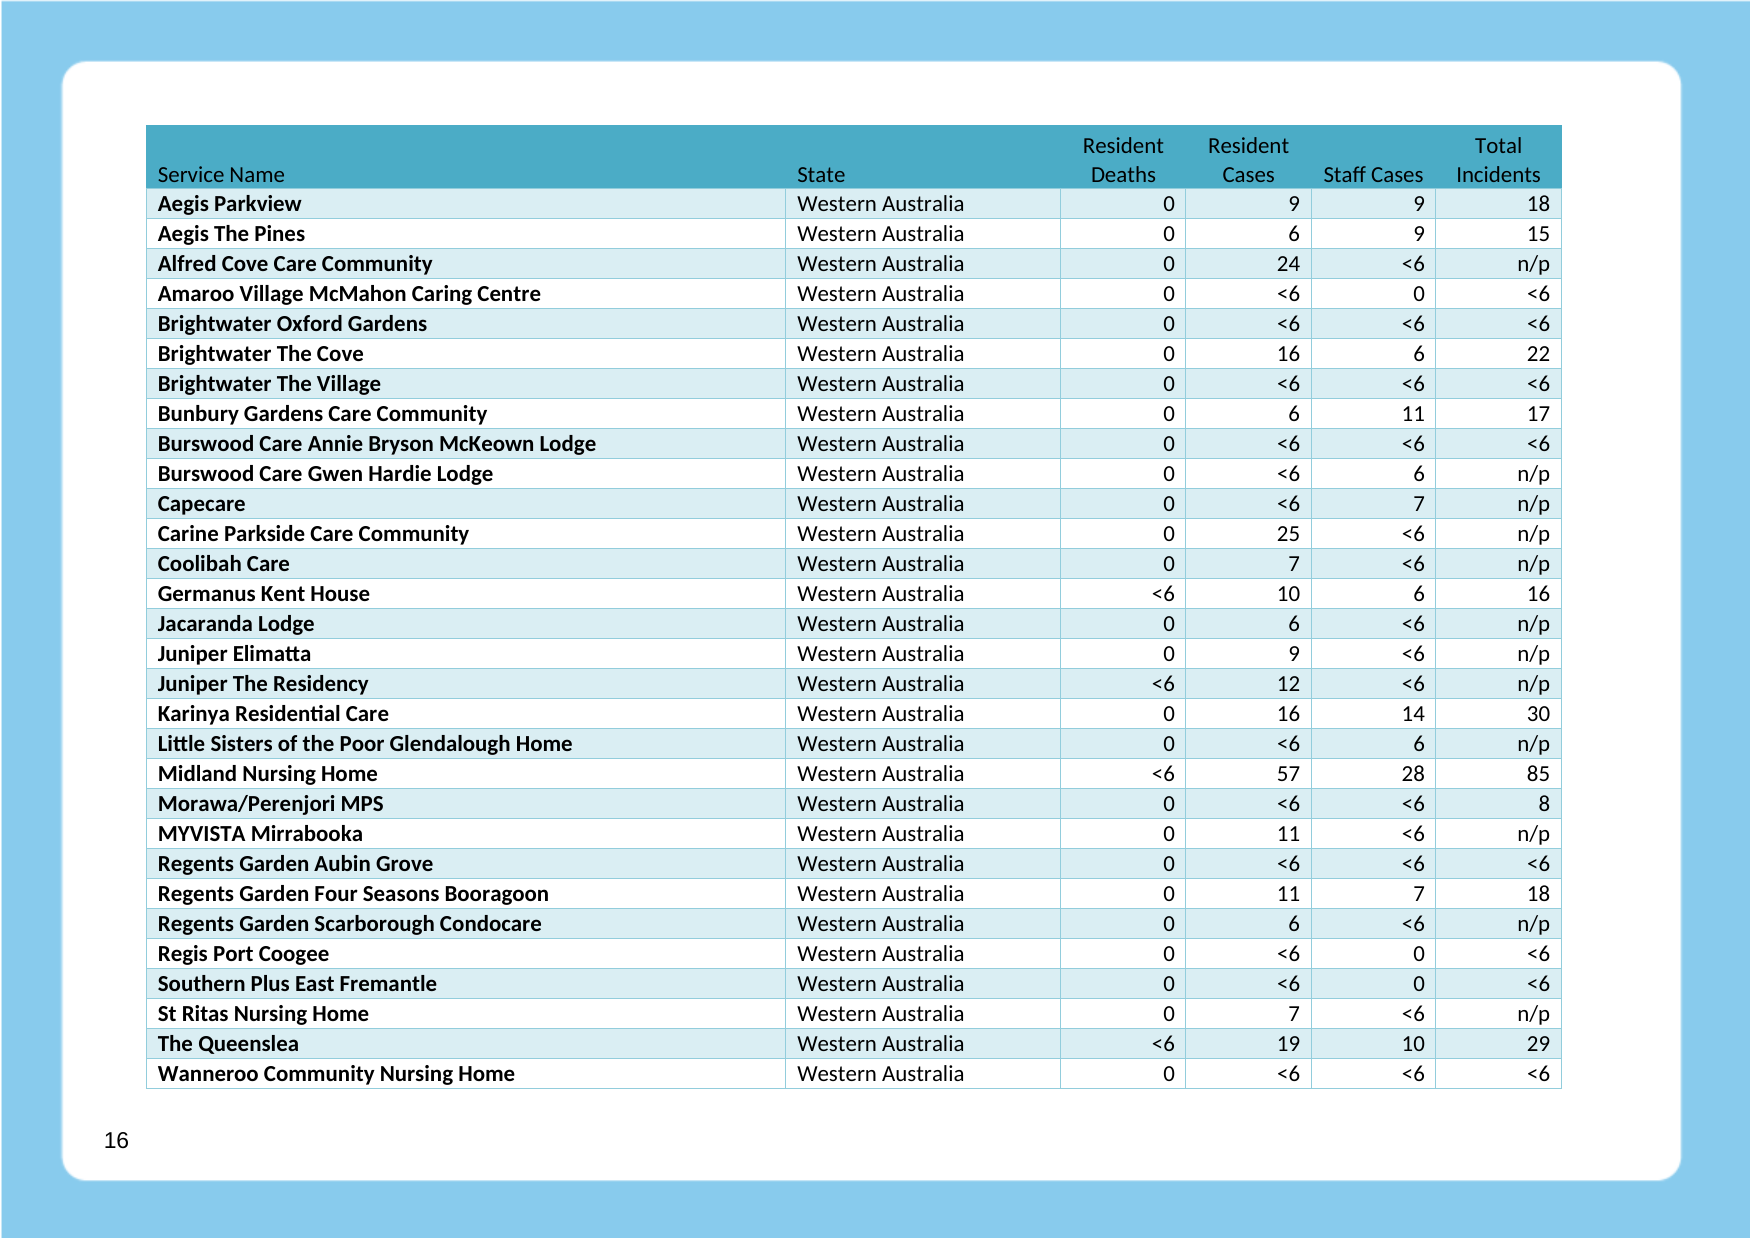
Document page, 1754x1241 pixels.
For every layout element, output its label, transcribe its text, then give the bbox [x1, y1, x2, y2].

table_cell <6 [1436, 849, 1561, 878]
table_cell 9 [1186, 189, 1311, 218]
table_cell Western Australia [786, 759, 1060, 788]
table_cell 11 [1186, 879, 1311, 908]
table_cell 0 [1061, 729, 1185, 758]
table_cell 18 [1436, 879, 1561, 908]
table_cell 0 [1061, 189, 1185, 218]
table_cell 7 [1186, 999, 1311, 1028]
table_cell 57 [1186, 759, 1311, 788]
table_cell <6 [1186, 939, 1311, 968]
table_header Staff Cases [1312, 126, 1435, 188]
table_cell 0 [1061, 969, 1185, 998]
table_cell 7 [1186, 549, 1311, 578]
table_cell 15 [1436, 219, 1561, 248]
table_cell Western Australia [786, 999, 1060, 1028]
table_cell Western Australia [786, 1059, 1060, 1088]
table_cell 6 [1312, 579, 1435, 608]
table_cell Western Australia [786, 519, 1060, 548]
table_cell <6 [1312, 369, 1435, 398]
table_cell 0 [1312, 279, 1435, 308]
table_header Resident Cases [1186, 126, 1311, 188]
table_cell Brightwater The Village [147, 369, 785, 398]
table_cell Western Australia [786, 279, 1060, 308]
table_cell Burswood Care Annie Bryson McKeown Lodge [147, 429, 785, 458]
table_cell Western Australia [786, 549, 1060, 578]
table_cell 6 [1186, 609, 1311, 638]
table_cell 0 [1061, 309, 1185, 338]
table_cell Germanus Kent House [147, 579, 785, 608]
table_cell MYVISTA Mirrabooka [147, 819, 785, 848]
table_cell <6 [1312, 789, 1435, 818]
table_cell 0 [1061, 339, 1185, 368]
table_cell 14 [1312, 699, 1435, 728]
table_cell <6 [1186, 279, 1311, 308]
table_cell Western Australia [786, 459, 1060, 488]
table_cell n/p [1436, 519, 1561, 548]
table_cell <6 [1312, 549, 1435, 578]
table_cell <6 [1061, 759, 1185, 788]
table_cell Capecare [147, 489, 785, 518]
table_cell Wanneroo Community Nursing Home [147, 1059, 785, 1088]
table_cell 0 [1061, 399, 1185, 428]
table_cell <6 [1186, 369, 1311, 398]
table_cell <6 [1436, 429, 1561, 458]
table_cell 24 [1186, 249, 1311, 278]
table_cell Western Australia [786, 609, 1060, 638]
table_cell Morawa/Perenjori MPS [147, 789, 785, 818]
table_cell 25 [1186, 519, 1311, 548]
table_cell Jacaranda Lodge [147, 609, 785, 638]
table_cell Regis Port Coogee [147, 939, 785, 968]
table_cell 0 [1061, 369, 1185, 398]
table_cell Western Australia [786, 219, 1060, 248]
table_cell 9 [1312, 219, 1435, 248]
table_cell 0 [1061, 429, 1185, 458]
table_cell 19 [1186, 1029, 1311, 1058]
table_cell 30 [1436, 699, 1561, 728]
table_cell Western Australia [786, 819, 1060, 848]
table_cell <6 [1186, 1059, 1311, 1088]
table_cell 6 [1186, 219, 1311, 248]
table_cell Western Australia [786, 399, 1060, 428]
table_cell 0 [1061, 279, 1185, 308]
table_cell 0 [1061, 699, 1185, 728]
table_cell 6 [1186, 399, 1311, 428]
table_header Total Incidents [1436, 126, 1561, 188]
table_cell <6 [1186, 969, 1311, 998]
table_cell Western Australia [786, 789, 1060, 818]
table_cell Western Australia [786, 1029, 1060, 1058]
table_cell <6 [1312, 249, 1435, 278]
table_cell n/p [1436, 909, 1561, 938]
table_cell 0 [1061, 879, 1185, 908]
table_cell 16 [1186, 699, 1311, 728]
table_cell <6 [1436, 279, 1561, 308]
table_cell Western Australia [786, 369, 1060, 398]
table_cell Carine Parkside Care Community [147, 519, 785, 548]
table_cell 0 [1061, 489, 1185, 518]
picture [3, 2, 1750, 1238]
table_cell Regents Garden Four Seasons Booragoon [147, 879, 785, 908]
table_cell Western Australia [786, 849, 1060, 878]
table_cell Western Australia [786, 189, 1060, 218]
table_cell 0 [1061, 999, 1185, 1028]
table_cell <6 [1186, 459, 1311, 488]
table_cell Western Australia [786, 639, 1060, 668]
table_cell Western Australia [786, 669, 1060, 698]
table_cell 0 [1061, 939, 1185, 968]
table_cell 0 [1061, 639, 1185, 668]
table_cell <6 [1436, 1059, 1561, 1088]
table_cell 16 [1186, 339, 1311, 368]
table_cell 0 [1061, 909, 1185, 938]
table_cell Alfred Cove Care Community [147, 249, 785, 278]
table_cell 6 [1312, 729, 1435, 758]
table_cell <6 [1312, 609, 1435, 638]
table_cell n/p [1436, 669, 1561, 698]
table_cell Regents Garden Scarborough Condocare [147, 909, 785, 938]
table_cell 6 [1186, 909, 1311, 938]
table_cell <6 [1186, 489, 1311, 518]
table_cell 22 [1436, 339, 1561, 368]
table_cell Western Australia [786, 579, 1060, 608]
table_cell 0 [1061, 249, 1185, 278]
table_cell n/p [1436, 489, 1561, 518]
table_cell Western Australia [786, 939, 1060, 968]
table_cell 7 [1312, 879, 1435, 908]
table_cell Aegis The Pines [147, 219, 785, 248]
table_cell Southern Plus East Fremantle [147, 969, 785, 998]
table_cell 10 [1186, 579, 1311, 608]
table_cell 0 [1061, 789, 1185, 818]
table_cell Juniper The Residency [147, 669, 785, 698]
table_cell Aegis Parkview [147, 189, 785, 218]
table_cell 11 [1312, 399, 1435, 428]
table_cell Brightwater The Cove [147, 339, 785, 368]
table_cell <6 [1312, 819, 1435, 848]
table_cell n/p [1436, 249, 1561, 278]
table_cell <6 [1436, 939, 1561, 968]
table_cell Western Australia [786, 729, 1060, 758]
table_cell Amaroo Village McMahon Caring Centre [147, 279, 785, 308]
table_cell Western Australia [786, 489, 1060, 518]
table_cell Regents Garden Aubin Grove [147, 849, 785, 878]
table_cell Western Australia [786, 309, 1060, 338]
table_cell Western Australia [786, 699, 1060, 728]
table_cell Western Australia [786, 969, 1060, 998]
table_cell <6 [1186, 309, 1311, 338]
table_cell Western Australia [786, 339, 1060, 368]
table_cell Burswood Care Gwen Hardie Lodge [147, 459, 785, 488]
table_cell Coolibah Care [147, 549, 785, 578]
table_cell 0 [1312, 969, 1435, 998]
table_cell <6 [1436, 309, 1561, 338]
table_cell <6 [1061, 1029, 1185, 1058]
table_cell 10 [1312, 1029, 1435, 1058]
table_cell 6 [1312, 339, 1435, 368]
table_cell 0 [1061, 519, 1185, 548]
table_cell 7 [1312, 489, 1435, 518]
table_cell <6 [1061, 579, 1185, 608]
table_cell 0 [1061, 459, 1185, 488]
table_cell n/p [1436, 549, 1561, 578]
table_cell 9 [1186, 639, 1311, 668]
table_cell 17 [1436, 399, 1561, 428]
table_cell <6 [1186, 429, 1311, 458]
table_cell <6 [1312, 909, 1435, 938]
table_cell <6 [1312, 669, 1435, 698]
table_cell <6 [1186, 789, 1311, 818]
table_cell 0 [1061, 609, 1185, 638]
table_cell 0 [1061, 549, 1185, 578]
table_cell n/p [1436, 609, 1561, 638]
table_cell Little Sisters of the Poor Glendalough Home [147, 729, 785, 758]
table_cell Western Australia [786, 429, 1060, 458]
table_cell 6 [1312, 459, 1435, 488]
table_cell <6 [1186, 849, 1311, 878]
table_cell <6 [1436, 969, 1561, 998]
table_cell <6 [1186, 729, 1311, 758]
table_cell <6 [1312, 849, 1435, 878]
table_cell 0 [1061, 1059, 1185, 1088]
table_cell <6 [1312, 309, 1435, 338]
table_cell 12 [1186, 669, 1311, 698]
table_header Service Name [147, 126, 785, 188]
table_cell <6 [1312, 1059, 1435, 1088]
table_header State [786, 126, 1060, 188]
table_cell Bunbury Gardens Care Community [147, 399, 785, 428]
table_cell St Ritas Nursing Home [147, 999, 785, 1028]
table_cell 9 [1312, 189, 1435, 218]
table_cell <6 [1061, 669, 1185, 698]
table_cell <6 [1312, 519, 1435, 548]
table_cell 85 [1436, 759, 1561, 788]
table_cell 18 [1436, 189, 1561, 218]
table_cell 8 [1436, 789, 1561, 818]
table_cell n/p [1436, 639, 1561, 668]
table_cell 0 [1061, 849, 1185, 878]
table_cell n/p [1436, 459, 1561, 488]
table_cell Western Australia [786, 249, 1060, 278]
table_cell Brightwater Oxford Gardens [147, 309, 785, 338]
table_cell Midland Nursing Home [147, 759, 785, 788]
table_cell 11 [1186, 819, 1311, 848]
table_cell <6 [1312, 639, 1435, 668]
table_cell 29 [1436, 1029, 1561, 1058]
table_header Resident Deaths [1061, 126, 1185, 188]
table_cell 0 [1312, 939, 1435, 968]
table_cell The Queenslea [147, 1029, 785, 1058]
table_cell 0 [1061, 219, 1185, 248]
table_cell Western Australia [786, 879, 1060, 908]
table_cell Western Australia [786, 909, 1060, 938]
table_cell n/p [1436, 999, 1561, 1028]
table_cell n/p [1436, 729, 1561, 758]
table_cell Karinya Residential Care [147, 699, 785, 728]
table_cell <6 [1312, 999, 1435, 1028]
table_cell n/p [1436, 819, 1561, 848]
table_cell 0 [1061, 819, 1185, 848]
table_cell Juniper Elimatta [147, 639, 785, 668]
table_cell 28 [1312, 759, 1435, 788]
table_cell 16 [1436, 579, 1561, 608]
table_cell <6 [1436, 369, 1561, 398]
table_cell <6 [1312, 429, 1435, 458]
